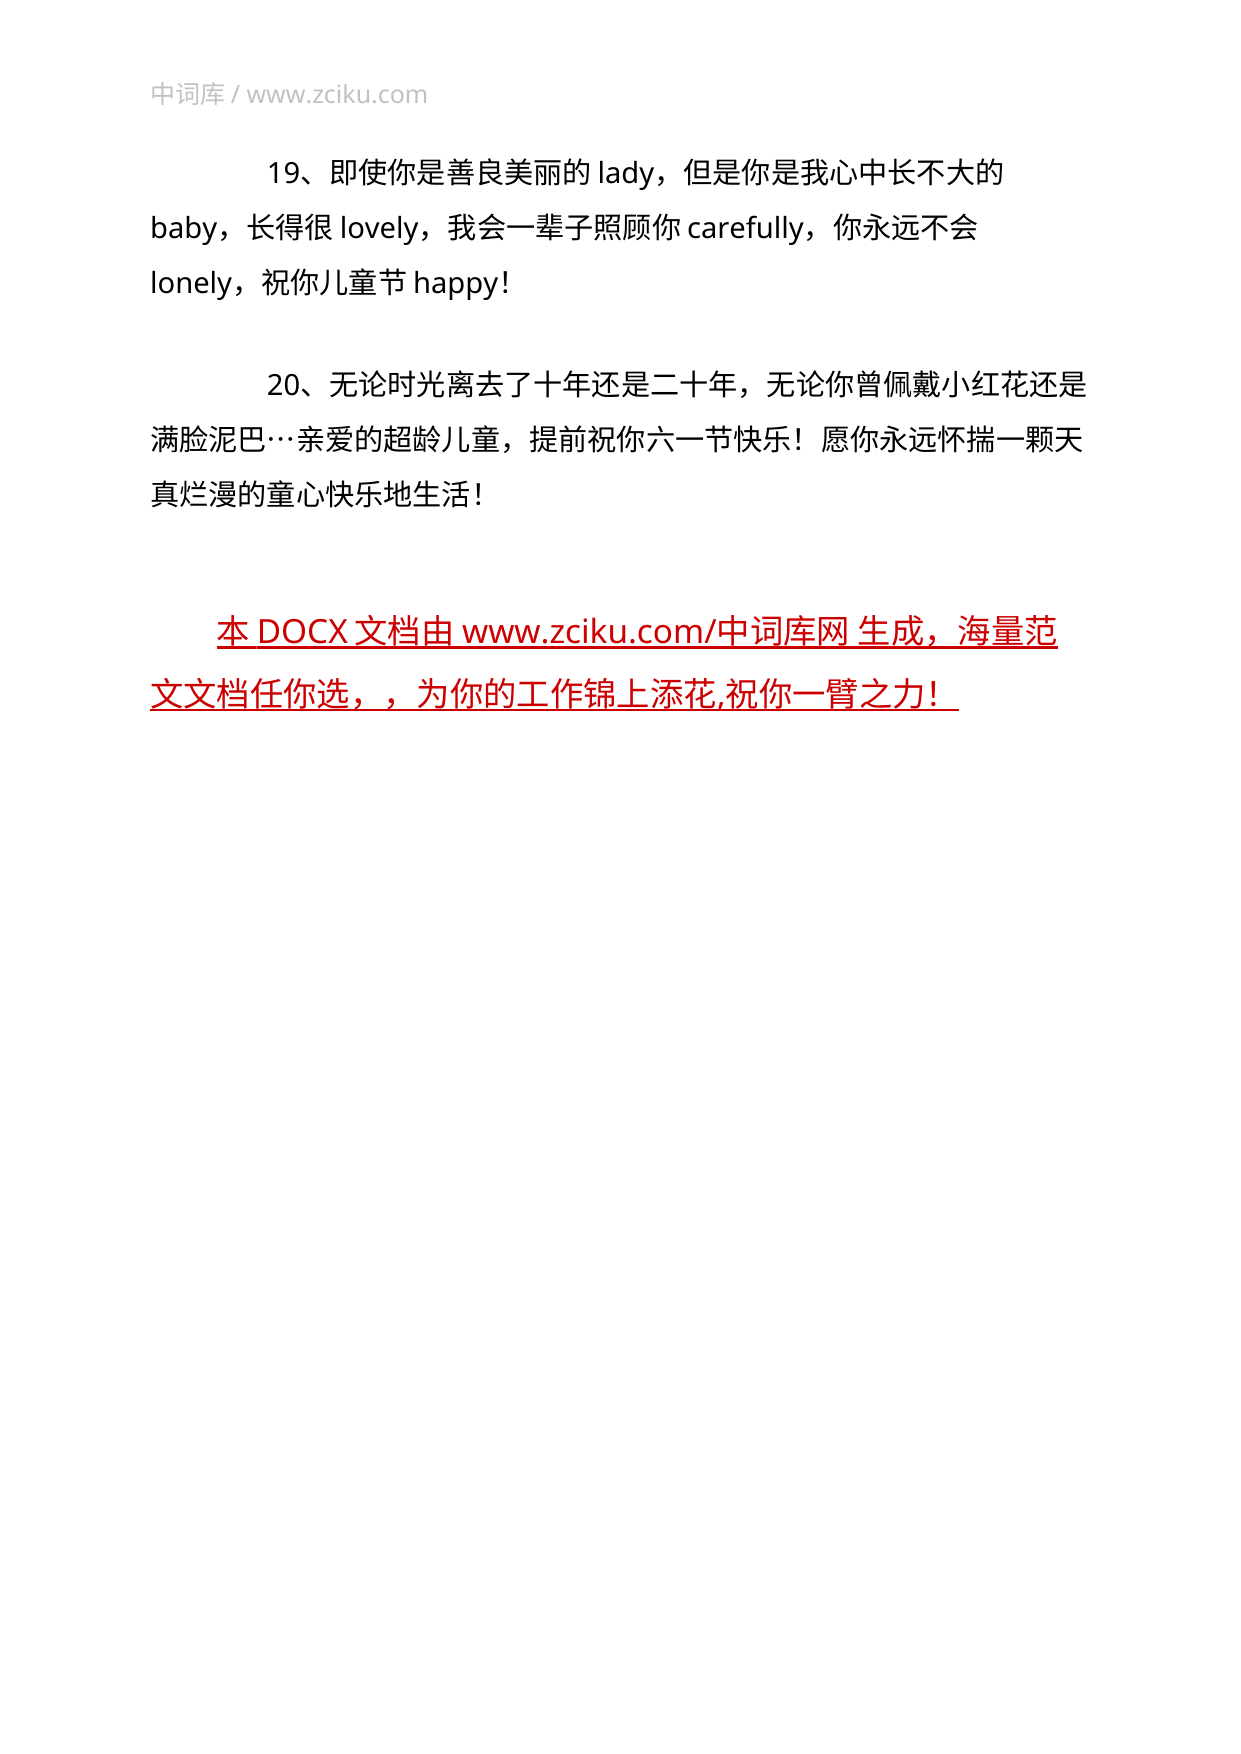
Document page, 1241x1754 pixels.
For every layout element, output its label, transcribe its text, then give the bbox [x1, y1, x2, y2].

text 本DOCX文档由 www.zciku.com/中词库网 生成，海量范文文档任你选，，为你的工作锦上添花,祝你一臂之力！ [150, 605, 1090, 716]
text 20、无论时光离去了十年还是二十年，无论你曾佩戴小红花还是满脸泥巴…亲爱的超龄儿童，提前祝你六一节快乐！愿你永远怀揣一颗天真烂漫的童心快乐地生活！ [150, 362, 1090, 514]
text 19、即使你是善良美丽的lady，但是你是我心中长不大的baby，长得很lovely，我会一辈子照顾你carefully，你永远不会lonely，祝你儿童节happy！ [150, 150, 1090, 302]
